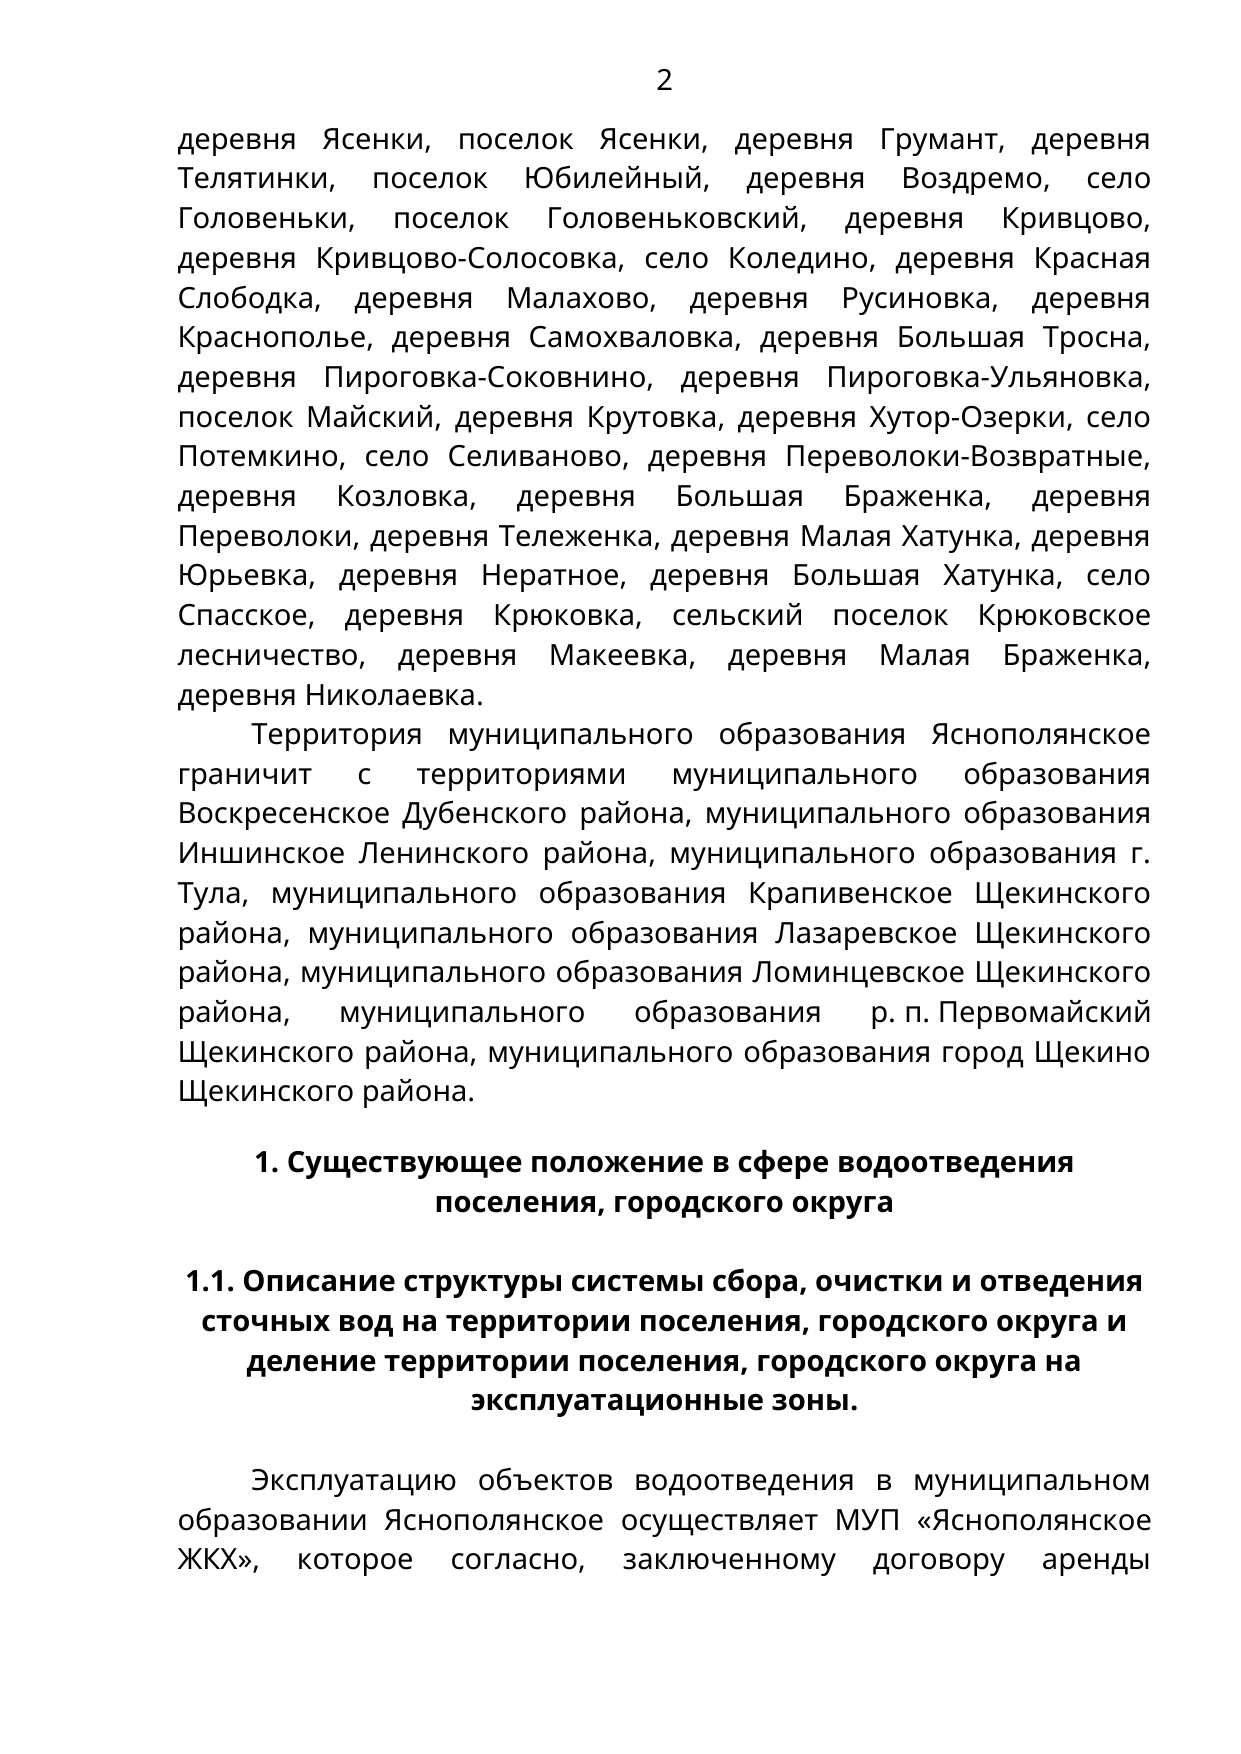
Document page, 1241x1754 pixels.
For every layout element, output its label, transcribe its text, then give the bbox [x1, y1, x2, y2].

text Территория муниципального образования Яснополянское граничит с территориями муниципального образования Воскресенское Дубенского района, муниципального образования Иншинское Ленинского района, муниципального образования г. Тула, муниципального образования Крапивенское Щекинского района, муниципального образования Лазаревское Щекинского района, муниципального образования Ломинцевское Щекинского района, муниципального образования р. п. Первомайский Щекинского района, муниципального образования город Щекино Щекинского района. [177, 713, 1152, 1110]
text поселения, городского округа [177, 1181, 1152, 1221]
text 1. Существующее положение в сфере водоотведения [177, 1142, 1152, 1181]
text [177, 118, 1152, 713]
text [177, 1459, 1152, 1578]
text 1.1. Описание структуры системы сбора, очистки и отведения сточных вод на территории поселения, городского округа и деление территории поселения, городского округа на эксплуатационные зоны. [177, 1261, 1152, 1419]
